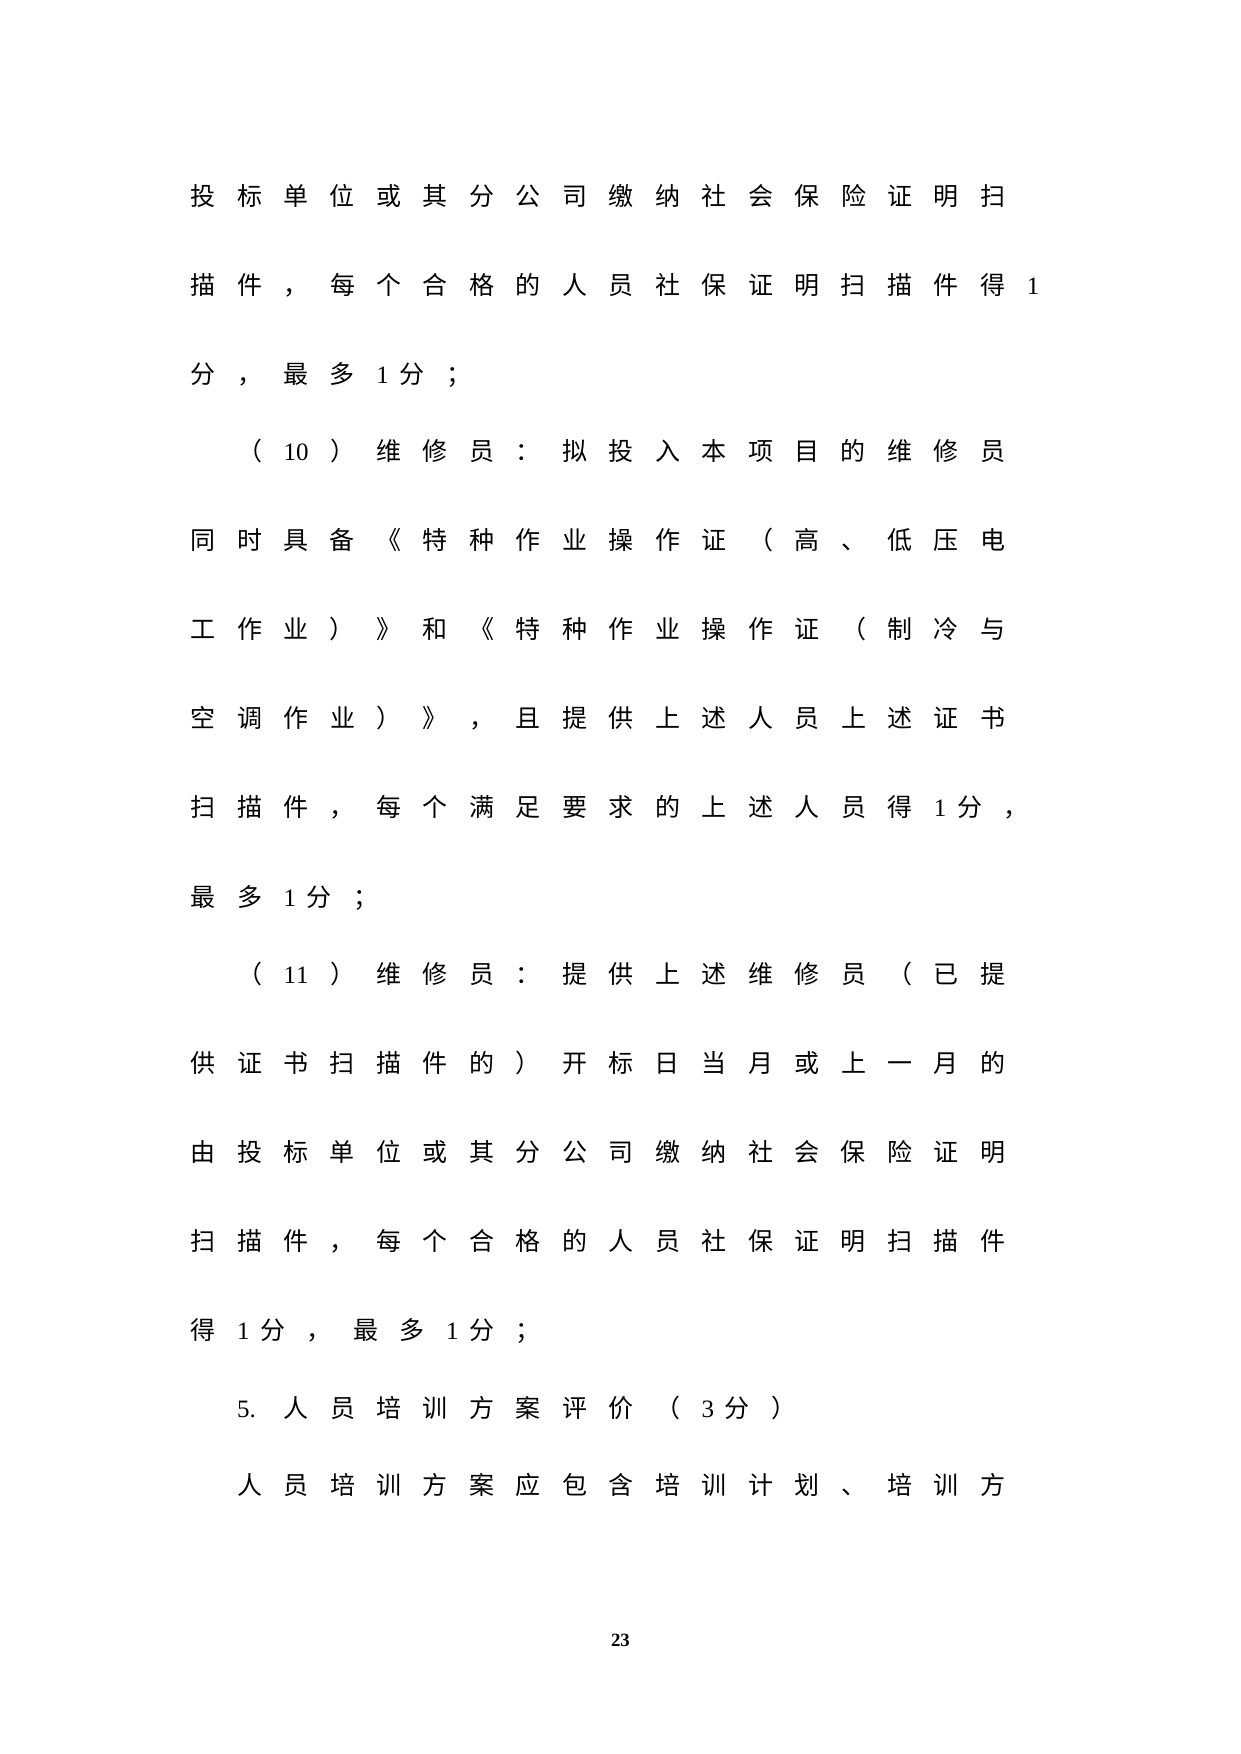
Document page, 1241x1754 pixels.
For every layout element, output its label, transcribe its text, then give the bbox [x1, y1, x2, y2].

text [190, 1454, 1050, 1513]
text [190, 164, 1050, 402]
text （10）维修员：拟投入本项目的维修员同时具备《特种作业操作证（高、低压电工作业）》和《特种作业操作证（制冷与空调作业）》，且提供上述人员上述证书扫描件，每个满足要求的上述人员得1分，最多1分； [190, 420, 1050, 925]
text （11）维修员：提供上述维修员（已提供证书扫描件的）开标日当月或上一月的由投标单位或其分公司缴纳社会保险证明扫描件，每个合格的人员社保证明扫描件得1分，最多1分； [190, 943, 1050, 1358]
text 5. 人员培训方案评价（3分） [190, 1377, 1050, 1436]
